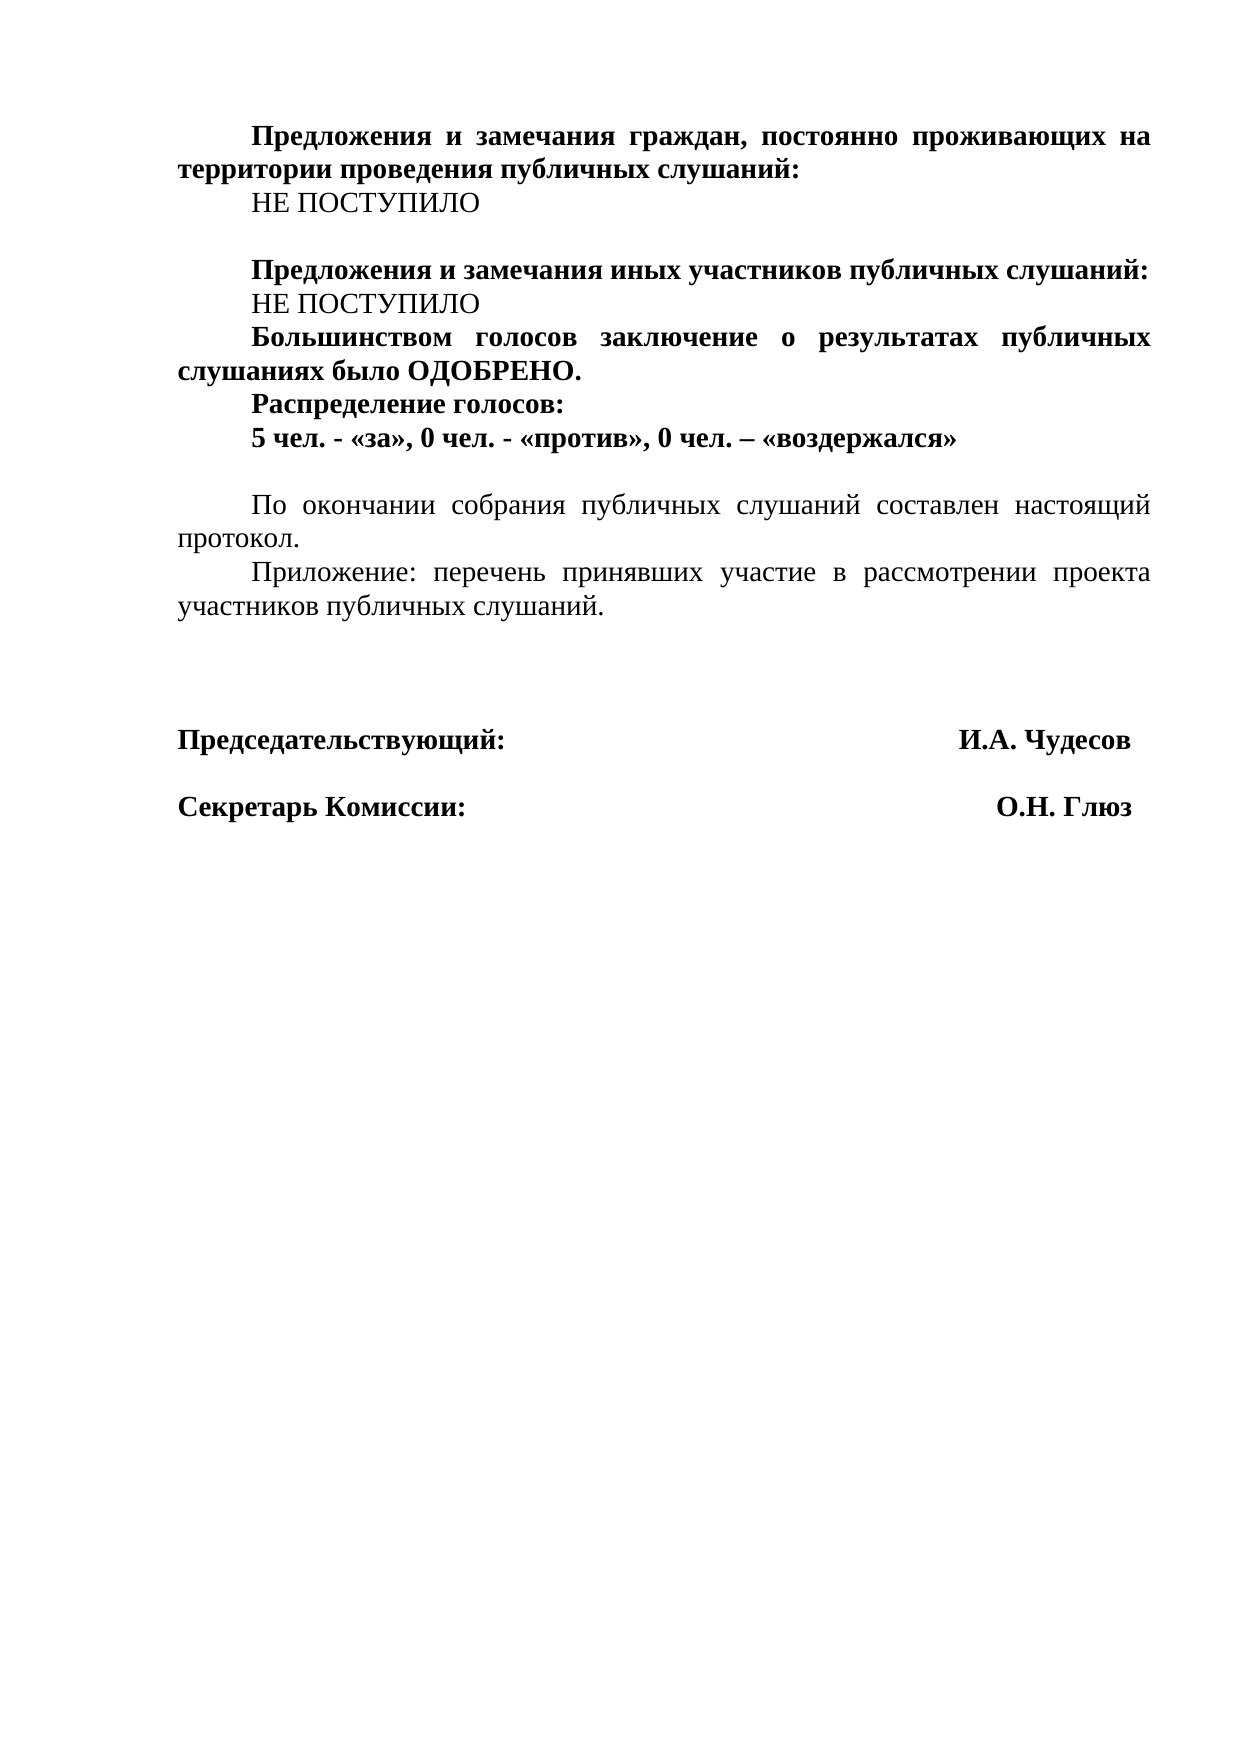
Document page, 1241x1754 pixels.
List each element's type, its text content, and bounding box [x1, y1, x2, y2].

text Распределение голосов: [177, 386, 1152, 420]
text По окончании собрания публичных слушаний составлен настоящий протокол. [177, 487, 1152, 554]
text Председательствующий: И.А. Чудесов [177, 722, 1181, 755]
text Приложение: перечень принявших участие в рассмотрении проекта участников публичных слушаний. [177, 554, 1152, 621]
text НЕ ПОСТУПИЛО [177, 185, 1152, 219]
text Предложения и замечания иных участников публичных слушаний: [177, 252, 1152, 286]
text НЕ ПОСТУПИЛО [177, 286, 1152, 319]
text Большинством голосов заключение о результатах публичных слушаниях было ОДОБРЕНО. [177, 319, 1152, 386]
text 5 чел. - «за», 0 чел. - «против», 0 чел. – «воздержался» [177, 420, 1152, 453]
text Секретарь Комиссии: О.Н. Глюз [177, 789, 1181, 822]
text Предложения и замечания граждан, постоянно проживающих на территории проведения публичных слушаний: [177, 118, 1152, 185]
